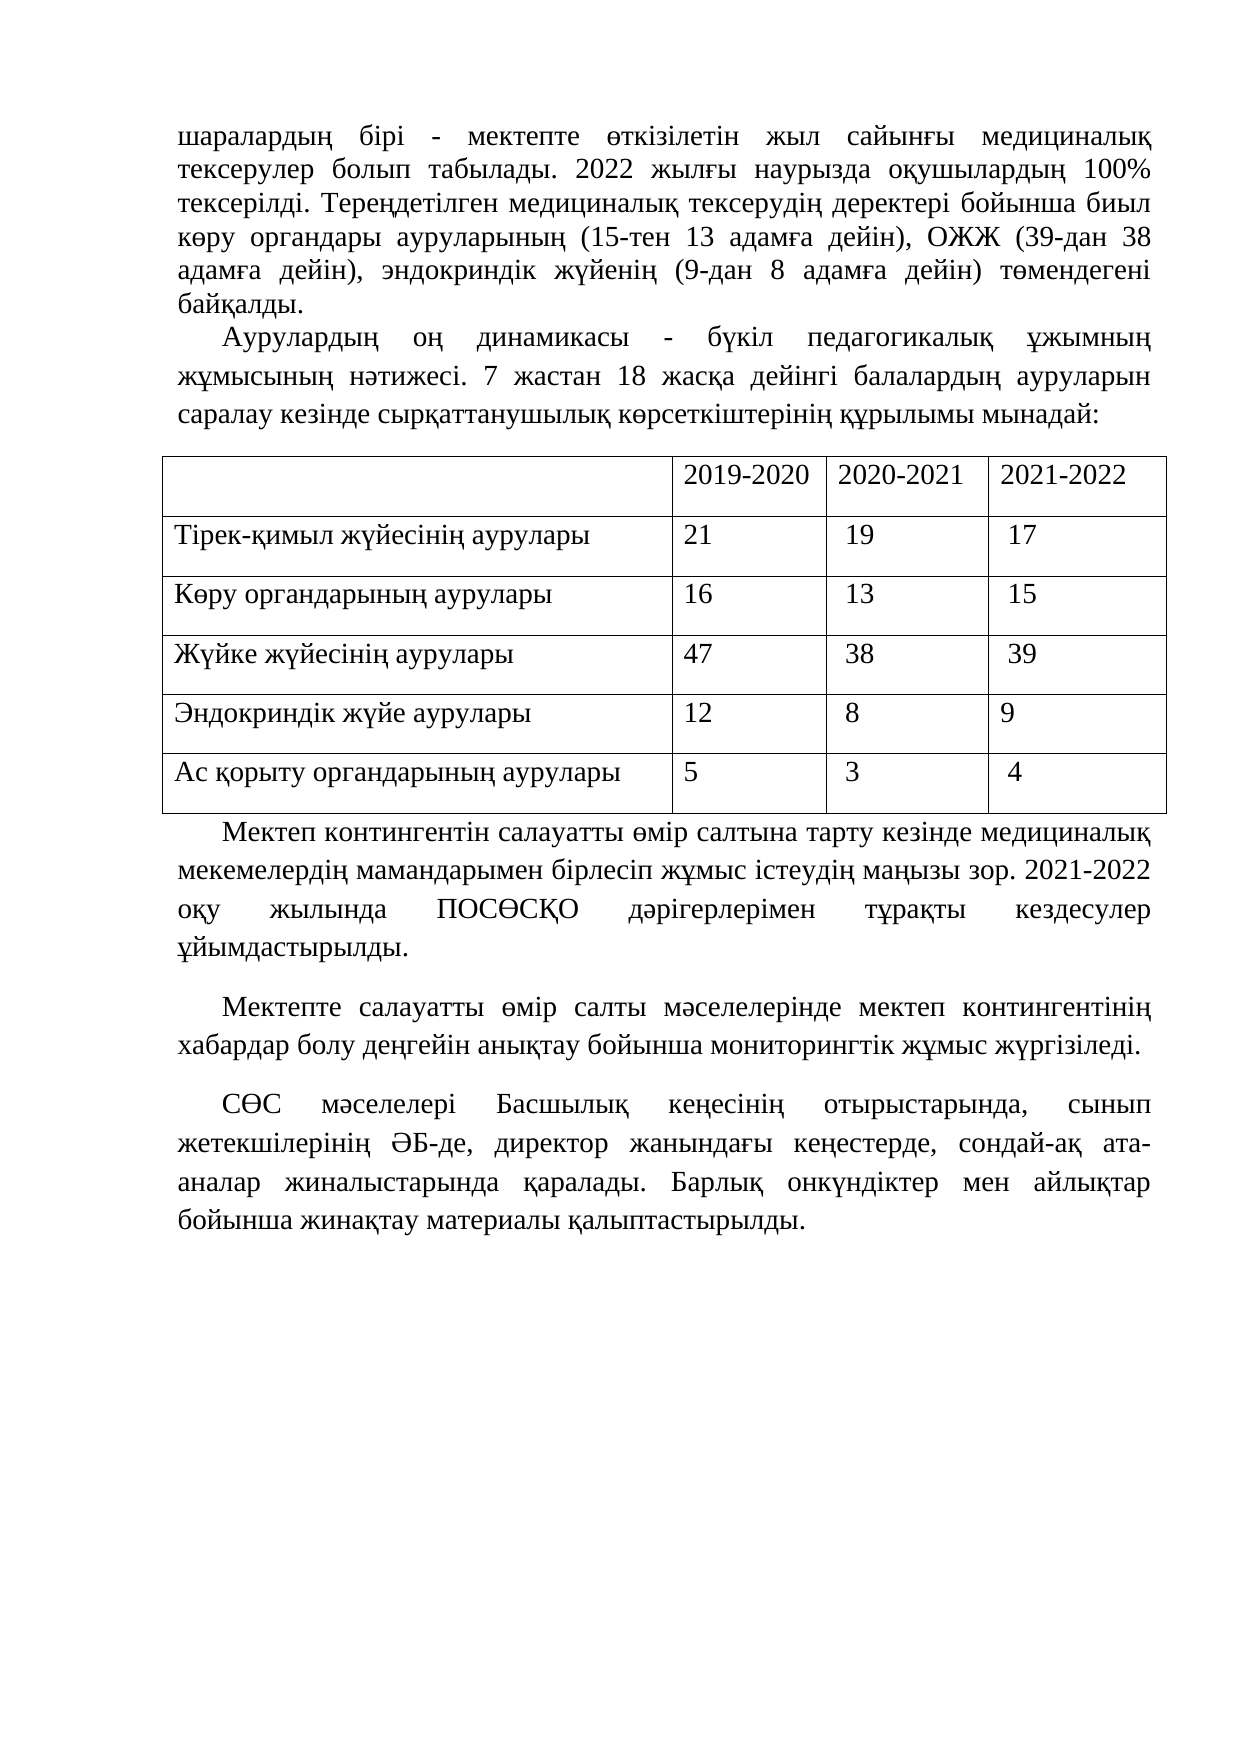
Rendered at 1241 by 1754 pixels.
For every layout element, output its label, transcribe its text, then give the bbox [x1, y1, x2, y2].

table_cell 13 [827, 577, 988, 635]
text Мектепте салауатты өмір салты мәселелерінде мектеп контингентінің хабардар болу деңгейін анықтау бойынша мониторингтік жұмыс жүргізіледі. [177, 989, 1152, 1061]
table_cell 47 [673, 636, 826, 694]
table_cell 38 [827, 636, 988, 694]
table_cell 12 [673, 695, 826, 753]
table_cell 8 [827, 695, 988, 753]
table_cell 5 [673, 754, 826, 813]
table_cell 19 [827, 517, 988, 576]
table_cell 4 [989, 754, 1166, 813]
table_cell 17 [989, 517, 1166, 576]
table_header [163, 457, 672, 516]
table_cell 39 [989, 636, 1166, 694]
table_cell 3 [827, 754, 988, 813]
table_cell 21 [673, 517, 826, 576]
table_cell Тірек-қимыл жүйесінің аурулары [163, 517, 672, 576]
table_header 2019-2020 [673, 457, 826, 516]
table_header 2020-2021 [827, 457, 988, 516]
table_cell Эндокриндік жүйе аурулары [163, 695, 672, 753]
table_header 2021-2022 [989, 457, 1166, 516]
text СӨС мәселелері Басшылық кеңесінің отырыстарында, сынып жетекшілерінің ӘБ-де, директор жанындағы кеңестерде, сондай-ақ ата-аналар жиналыстарында қаралады. Барлық онкүндіктер мен айлықтар бойынша жинақтау материалы қалыптастырылды. [177, 1087, 1152, 1236]
table_cell 9 [989, 695, 1166, 753]
text Аурулардың оң динамикасы - бүкіл педагогикалық ұжымның жұмысының нәтижесі. 7 жастан 18 жасқа дейінгі балалардың ауруларын саралау кезінде сырқаттанушылық көрсеткіштерінің құрылымы мынадай: [177, 319, 1152, 430]
table_cell 15 [989, 577, 1166, 635]
text Мектеп контингентін салауатты өмір салтына тарту кезінде медициналық мекемелердің мамандарымен бірлесіп жұмыс істеудің маңызы зор. 2021-2022 оқу жылында ПОСӨСҚО дәрігерлерімен тұрақты кездесулер ұйымдастырылды. [177, 814, 1152, 963]
table_cell Ас қорыту органдарының аурулары [163, 754, 672, 813]
table_cell Көру органдарының аурулары [163, 577, 672, 635]
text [177, 118, 1152, 319]
table_cell 16 [673, 577, 826, 635]
table_cell Жүйке жүйесінің аурулары [163, 636, 672, 694]
